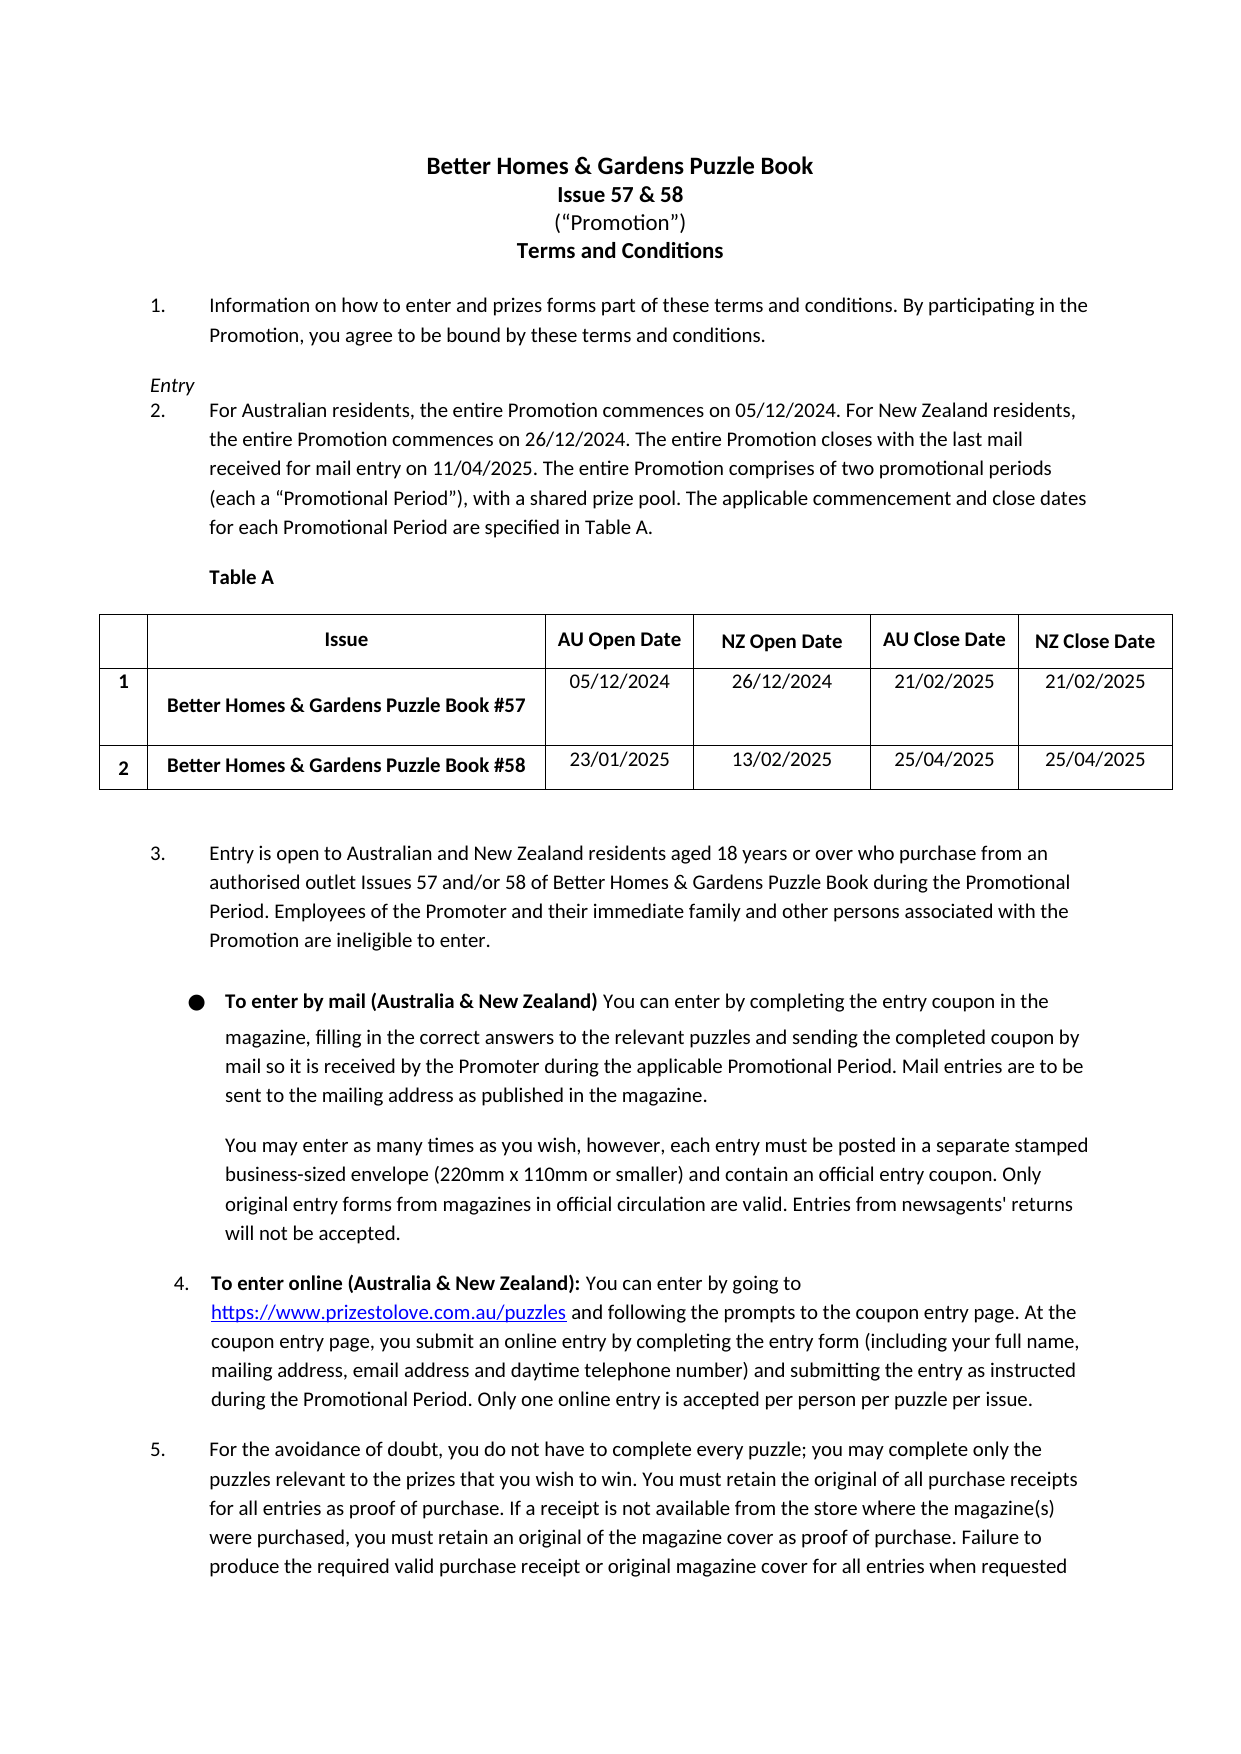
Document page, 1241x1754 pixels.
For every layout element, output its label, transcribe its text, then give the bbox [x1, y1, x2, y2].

table_cell 25/04/2025 [1019, 746, 1172, 789]
table_cell 13/02/2025 [694, 746, 870, 789]
list To enter online (Australia & New Zealand): You can enter by going to https://www.prizestolove.com.au/puzzles and following the prompts to the coupon entry page. At the coupon entry page, you submit an online entry by completing the entry form (including your full name, mailing address, email address and daytime telephone number) and submitting the entry as instructed during the Promotional Period. Only one online entry is accepted per person per puzzle per issue. [174, 1270, 1090, 1412]
text Entry [150, 372, 1090, 397]
table_cell 26/12/2024 [694, 669, 870, 745]
table_cell 05/12/2024 [546, 669, 693, 745]
text You may enter as many times as you wish, however, each entry must be posted in a separate stamped business-sized envelope (220mm x 110mm or smaller) and contain an official entry coupon. Only original entry forms from magazines in official circulation are valid. Entries from newsagents' returns will not be accepted. [225, 1132, 1090, 1245]
table_header AU Open Date [546, 615, 693, 668]
table_cell 21/02/2025 [1019, 669, 1172, 745]
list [150, 1437, 1090, 1579]
table_header AU Close Date [871, 615, 1018, 668]
table_header NZ Close Date [1019, 615, 1172, 668]
list Information on how to enter and prizes forms part of these terms and conditions. By participating in the Promotion, you agree to be bound by these terms and conditions. [150, 293, 1090, 347]
list Entry is open to Australian and New Zealand residents aged 18 years or over who purchase from an authorised outlet Issues 57 and/or 58 of Better Homes & Gardens Puzzle Book during the Promotional Period. Employees of the Promoter and their immediate family and other persons associated with the Promotion are ineligible to enter. [150, 840, 1090, 953]
table_cell 25/04/2025 [871, 746, 1018, 789]
list To enter by mail (Australia & New Zealand) You can enter by completing the entry coupon in the magazine, filling in the correct answers to the relevant puzzles and sending the completed coupon by mail so it is received by the Promoter during the applicable Promotional Period. Mail entries are to be sent to the mailing address as published in the magazine. [187, 978, 1090, 1108]
text Table A [209, 564, 1090, 589]
table_cell 2 [100, 746, 147, 789]
table_cell 23/01/2025 [546, 746, 693, 789]
list For Australian residents, the entire Promotion commences on 05/12/2024. For New Zealand residents, the entire Promotion commences on 26/12/2024. The entire Promotion closes with the last mail received for mail entry on 11/04/2025. The entire Promotion comprises of two promotional periods (each a “Promotional Period”), with a shared prize pool. The applicable commencement and close dates for each Promotional Period are specified in Table A. [150, 397, 1090, 539]
text Terms and Conditions [150, 237, 1090, 264]
text Better Homes & Gardens Puzzle Book [150, 150, 1090, 181]
table_header NZ Open Date [694, 615, 870, 668]
table_header Issue [148, 615, 545, 668]
table_cell Better Homes & Gardens Puzzle Book #58 [148, 746, 545, 789]
table_header [100, 615, 147, 668]
text Issue 57 & 58 [150, 181, 1090, 208]
table_cell Better Homes & Gardens Puzzle Book #57 [148, 669, 545, 745]
table_cell 21/02/2025 [871, 669, 1018, 745]
table_cell 1 [100, 669, 147, 745]
text (“Promotion”) [150, 208, 1090, 237]
